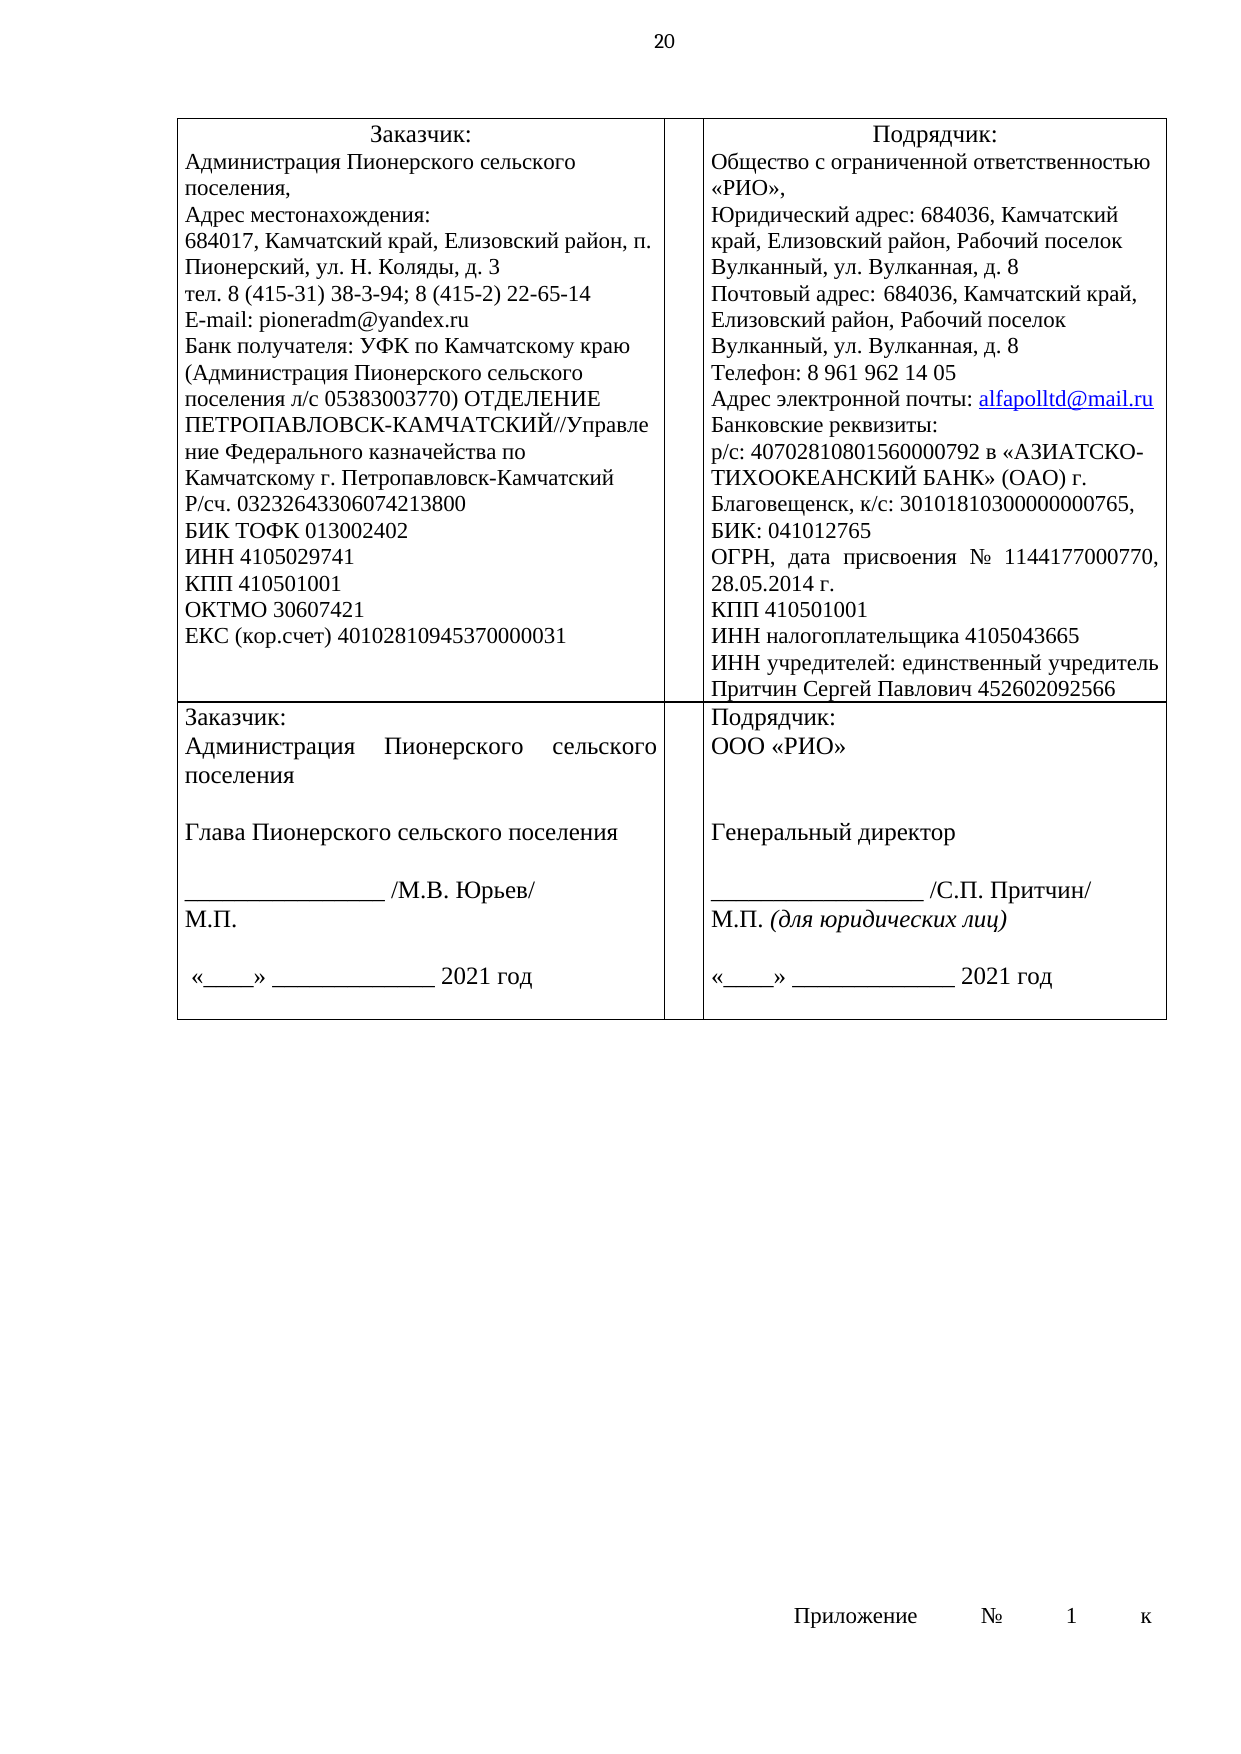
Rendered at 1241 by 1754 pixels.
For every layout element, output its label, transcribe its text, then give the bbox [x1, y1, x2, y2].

table_header [665, 119, 703, 701]
table_header Подрядчик: Общество с ограниченной ответственностью «РИО», Юридический адрес: 684036, Камчатский край, Елизовский район, Рабочий поселок Вулканный, ул. Вулканная, д. 8 Почтовый адрес: 684036, Камчатский край, Елизовский район, Рабочий поселок Вулканный, ул. Вулканная, д. 8 Телефон: 8 961 962 14 05 Адрес электронной почты: alfapolltd@mail.ru Банковские реквизиты: р/с: 40702810801560000792 в «АЗИАТСКО-ТИХООКЕАНСКИЙ БАНК» (ОАО) г. Благовещенск, к/с: 30101810300000000765, БИК: 041012765 ОГРН, дата присвоения № 1144177000770, 28.05.2014 г. КПП 410501001 ИНН налогоплательщика 4105043665 ИНН учредителей: единственный учредитель Притчин Сергей Павлович 452602092566 [704, 119, 1166, 701]
table_header Приложение № 1 к Муниципальному контракту № ___________________ от «___» _______ 2021 года [783, 1602, 1163, 1636]
table_cell Подрядчик: ООО «РИО» Генеральный директор _________________ /С.П. Притчин/ М.П. (для юридических лиц) «____» _____________ 2021 год [704, 703, 1166, 1019]
table_header Заказчик: Администрация Пионерского сельского поселения, Адрес местонахождения: 684017, Камчатский край, Елизовский район, п. Пионерский, ул. Н. Коляды, д. 3 тел. 8 (415-31) 38-3-94; 8 (415-2) 22-65-14 E-mail: pioneradm@yandex.ru Банк получателя: УФК по Камчатскому краю (Администрация Пионерского сельского поселения л/с 05383003770) ОТДЕЛЕНИЕ ПЕТРОПАВЛОВСК-КАМЧАТСКИЙ//Управление Федерального казначейства по Камчатскому г. Петропавловск-Камчатский Р/сч. 03232643306074213800 БИК ТОФК 013002402 ИНН 4105029741 КПП 410501001 ОКТМО 30607421 ЕКС (кор.счет) 40102810945370000031 [178, 119, 664, 701]
table_cell [665, 703, 703, 1019]
table_cell Заказчик: Администрация Пионерского сельского поселения Глава Пионерского сельского поселения ________________ /М.В. Юрьев/ М.П. «____» _____________ 2021 год [178, 703, 664, 1019]
